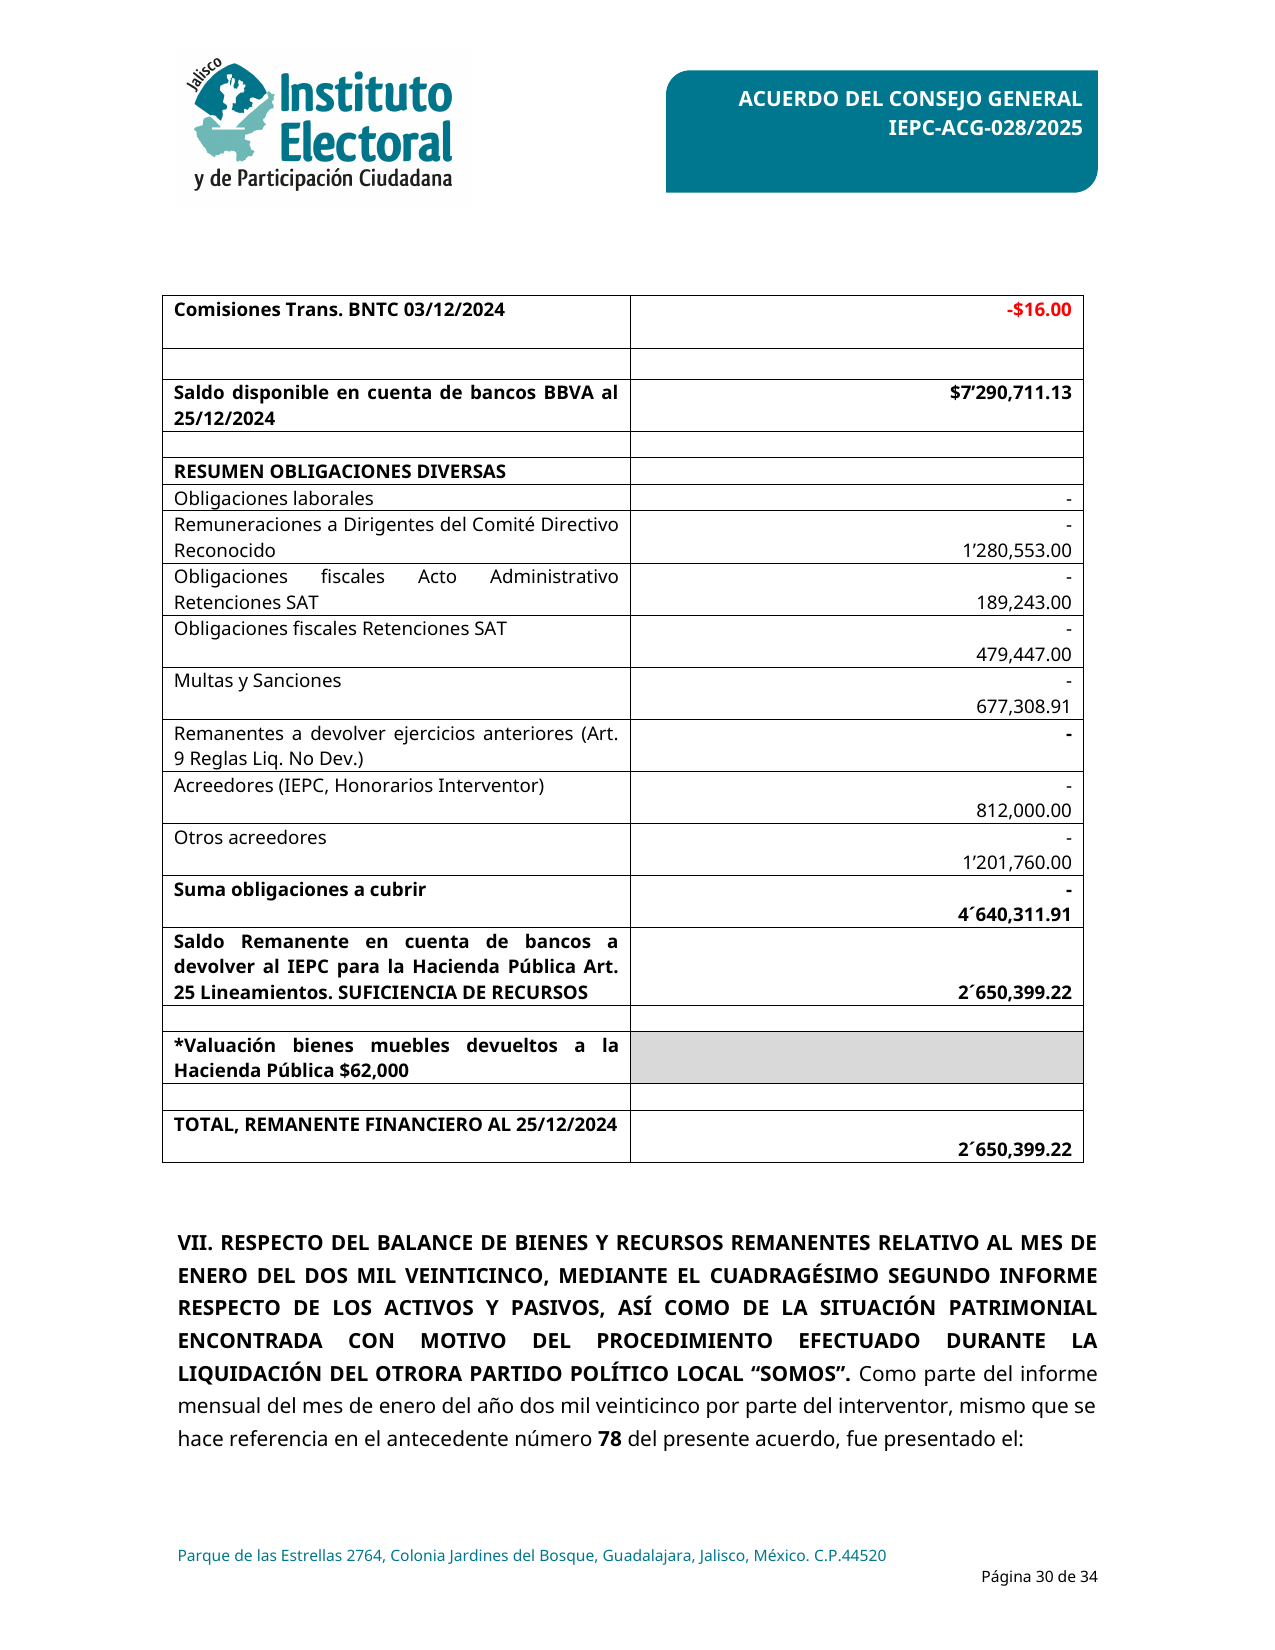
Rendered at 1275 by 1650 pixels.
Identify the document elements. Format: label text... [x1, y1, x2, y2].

table_cell Suma obligaciones a cubrir [163, 876, 630, 927]
table_cell Acreedores (IEPC, Honorarios Interventor) [163, 772, 630, 823]
table_cell RESUMEN OBLIGACIONES DIVERSAS [163, 458, 630, 484]
table_cell [631, 432, 1083, 457]
text VII. RESPECTO DEL BALANCE DE BIENES Y RECURSOS REMANENTES RELATIVO AL MES DE ENERO DEL DOS MIL VEINTICINCO, MEDIANTE EL CUADRAGÉSIMO SEGUNDO INFORME RESPECTO DE LOS ACTIVOS Y PASIVOS, ASÍ COMO DE LA SITUACIÓN PATRIMONIAL ENCONTRADA CON MOTIVO DEL PROCEDIMIENTO EFECTUADO DURANTE LA LIQUIDACIÓN DEL OTRORA PARTIDO POLÍTICO LOCAL “SOMOS”. Como parte del informe mensual del mes de enero del año dos mil veinticinco por parte del interventor, mismo que se hace referencia en el antecedente número 78 del presente acuerdo, fue presentado el: [177, 1228, 1098, 1452]
table_cell - 479,447.00 [631, 616, 1083, 667]
table_cell - 812,000.00 [631, 772, 1083, 823]
table_cell - 189,243.00 [631, 564, 1083, 614]
table_cell - 4´640,311.91 [631, 876, 1083, 927]
table_cell TOTAL, REMANENTE FINANCIERO AL 25/12/2024 [163, 1111, 630, 1162]
table_cell Multas y Sanciones [163, 668, 630, 719]
table_cell Saldo disponible en cuenta de bancos BBVA al 25/12/2024 [163, 380, 630, 431]
table_cell [631, 1006, 1083, 1031]
table_cell Remuneraciones a Dirigentes del Comité Directivo Reconocido [163, 511, 630, 562]
table_cell [631, 458, 1083, 484]
table_cell [631, 1032, 1083, 1083]
table_cell $7’290,711.13 [631, 380, 1083, 431]
table_cell *Valuación bienes muebles devueltos a la Hacienda Pública $62,000 [163, 1032, 630, 1083]
table_cell Obligaciones laborales [163, 485, 630, 510]
table_cell - 1’201,760.00 [631, 824, 1083, 875]
table_cell Obligaciones fiscales Retenciones SAT [163, 616, 630, 667]
table_cell Remanentes a devolver ejercicios anteriores (Art. 9 Reglas Liq. No Dev.) [163, 720, 630, 771]
table_cell - 1’280,553.00 [631, 511, 1083, 562]
table_cell [631, 1084, 1083, 1110]
table_cell [163, 432, 630, 457]
table_cell -$16.00 [631, 296, 1083, 347]
table_cell Otros acreedores [163, 824, 630, 875]
table_cell 2´650,399.22 [631, 928, 1083, 1005]
table_cell 2´650,399.22 [631, 1111, 1083, 1162]
table_cell - 677,308.91 [631, 668, 1083, 719]
table_cell [163, 1006, 630, 1031]
picture [177, 47, 473, 206]
table_cell Obligaciones fiscales Acto Administrativo Retenciones SAT [163, 564, 630, 614]
table_cell [163, 349, 630, 379]
table_cell [163, 1084, 630, 1110]
table_cell - [631, 720, 1083, 771]
table_cell [631, 349, 1083, 379]
table_cell - [631, 485, 1083, 510]
table_cell Comisiones Trans. BNTC 03/12/2024 [163, 296, 630, 347]
table_cell Saldo Remanente en cuenta de bancos a devolver al IEPC para la Hacienda Pública Art. 25 Lineamientos. SUFICIENCIA DE RECURSOS [163, 928, 630, 1005]
